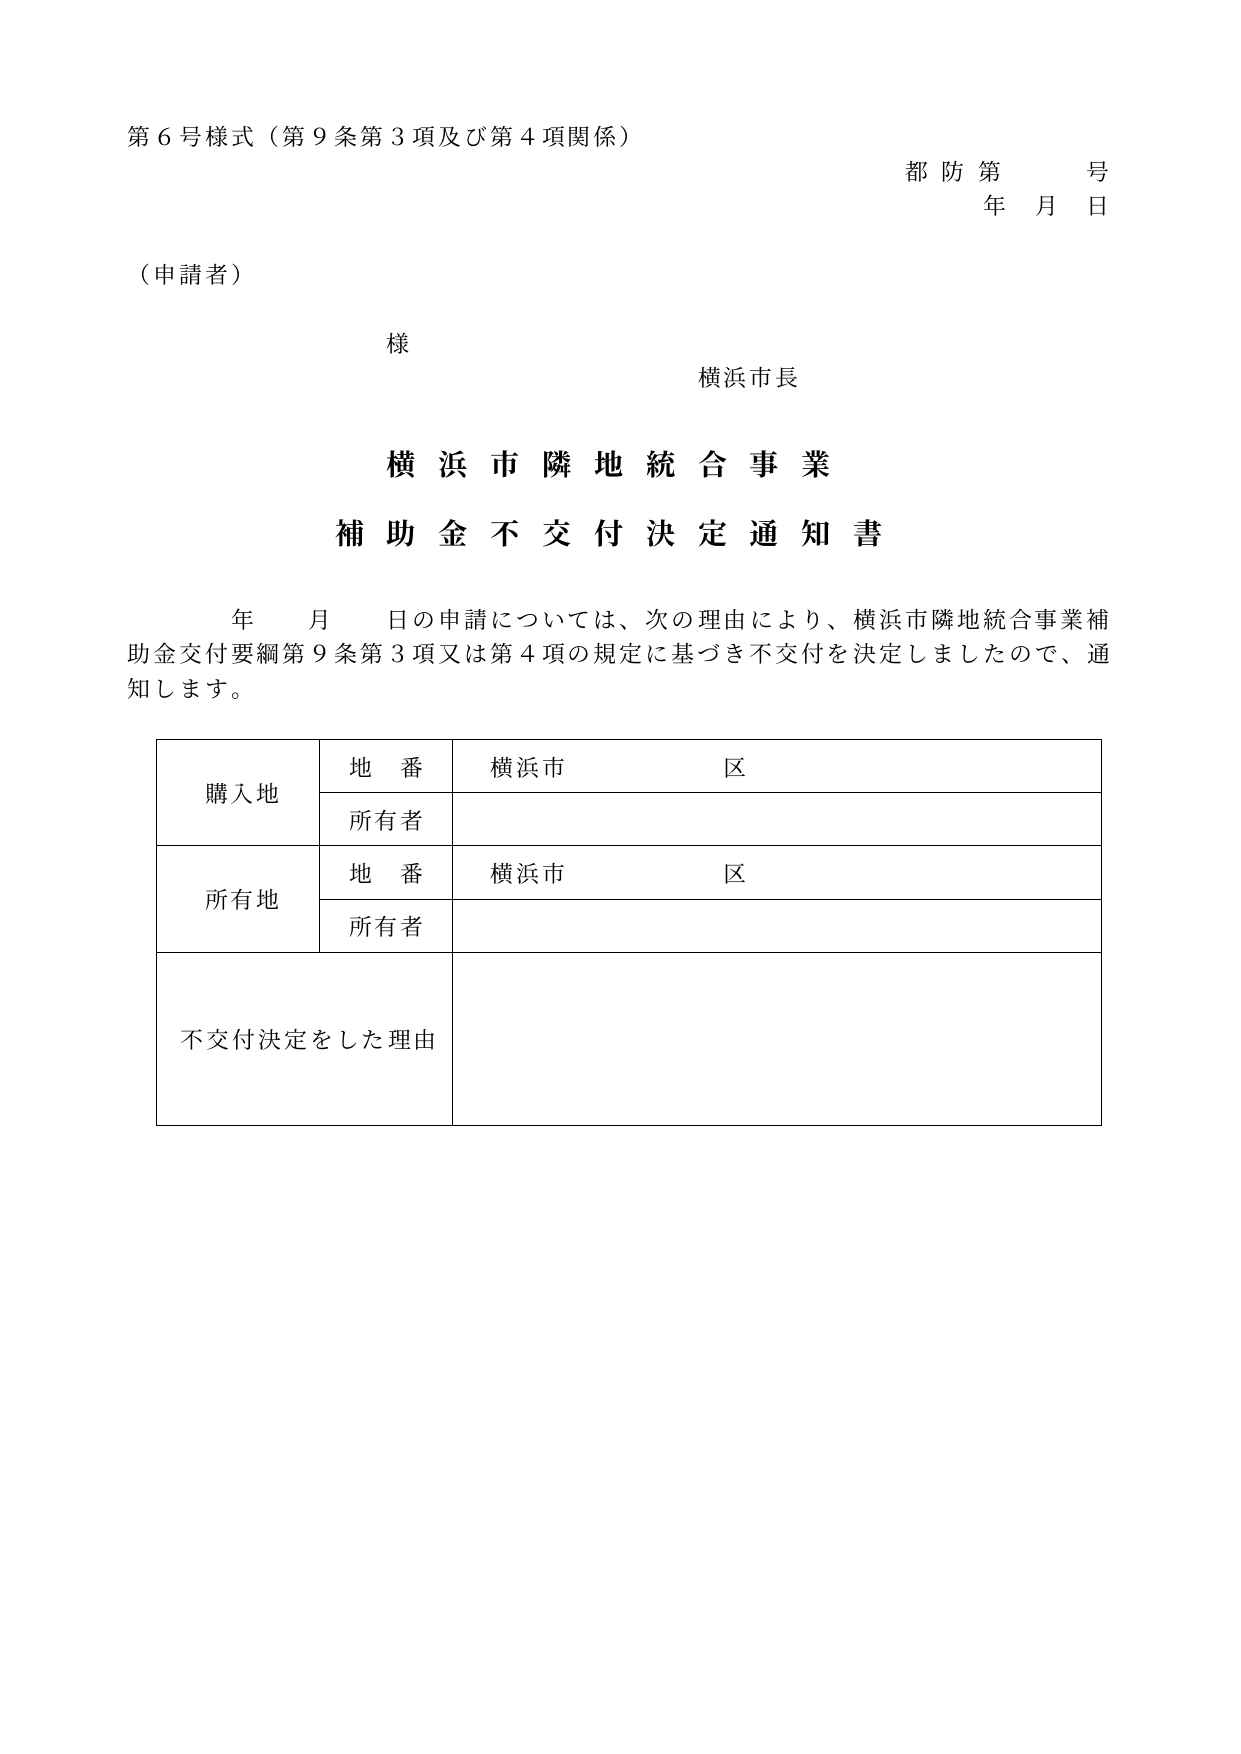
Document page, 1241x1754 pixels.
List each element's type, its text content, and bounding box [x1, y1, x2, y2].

text （申請者） [127, 256, 1113, 291]
table_cell 不交付決定をした理由 [157, 953, 452, 1125]
table_cell [453, 953, 1101, 1125]
text 年 月 日 [903, 187, 1113, 222]
table_header 購入地 [157, 740, 319, 845]
table_cell 地 番 [320, 846, 452, 898]
table_cell 所有者 [320, 793, 452, 845]
text 様 [127, 325, 1113, 360]
table_header 横浜市 区 [453, 740, 1101, 792]
text 横浜市長 [697, 360, 1113, 394]
text 横浜市隣地統合事業 [127, 429, 1113, 498]
table_header 地 番 [320, 740, 452, 792]
table_cell 横浜市 区 [453, 846, 1101, 898]
text 第６号様式（第９条第３項及び第４項関係） [127, 118, 1113, 153]
text 年 月 日の申請については、次の理由により、横浜市隣地統合事業補助金交付要綱第９条第３項又は第４項の規定に基づき不交付を決定しましたので、通知します。 [127, 601, 1113, 704]
table_cell 所有者 [320, 900, 452, 952]
table_cell [453, 900, 1101, 952]
text 補助金不交付決定通知書 [127, 498, 1113, 567]
table_cell 所有地 [157, 846, 319, 952]
table_cell [453, 793, 1101, 845]
text 都防第 号 [903, 153, 1113, 187]
